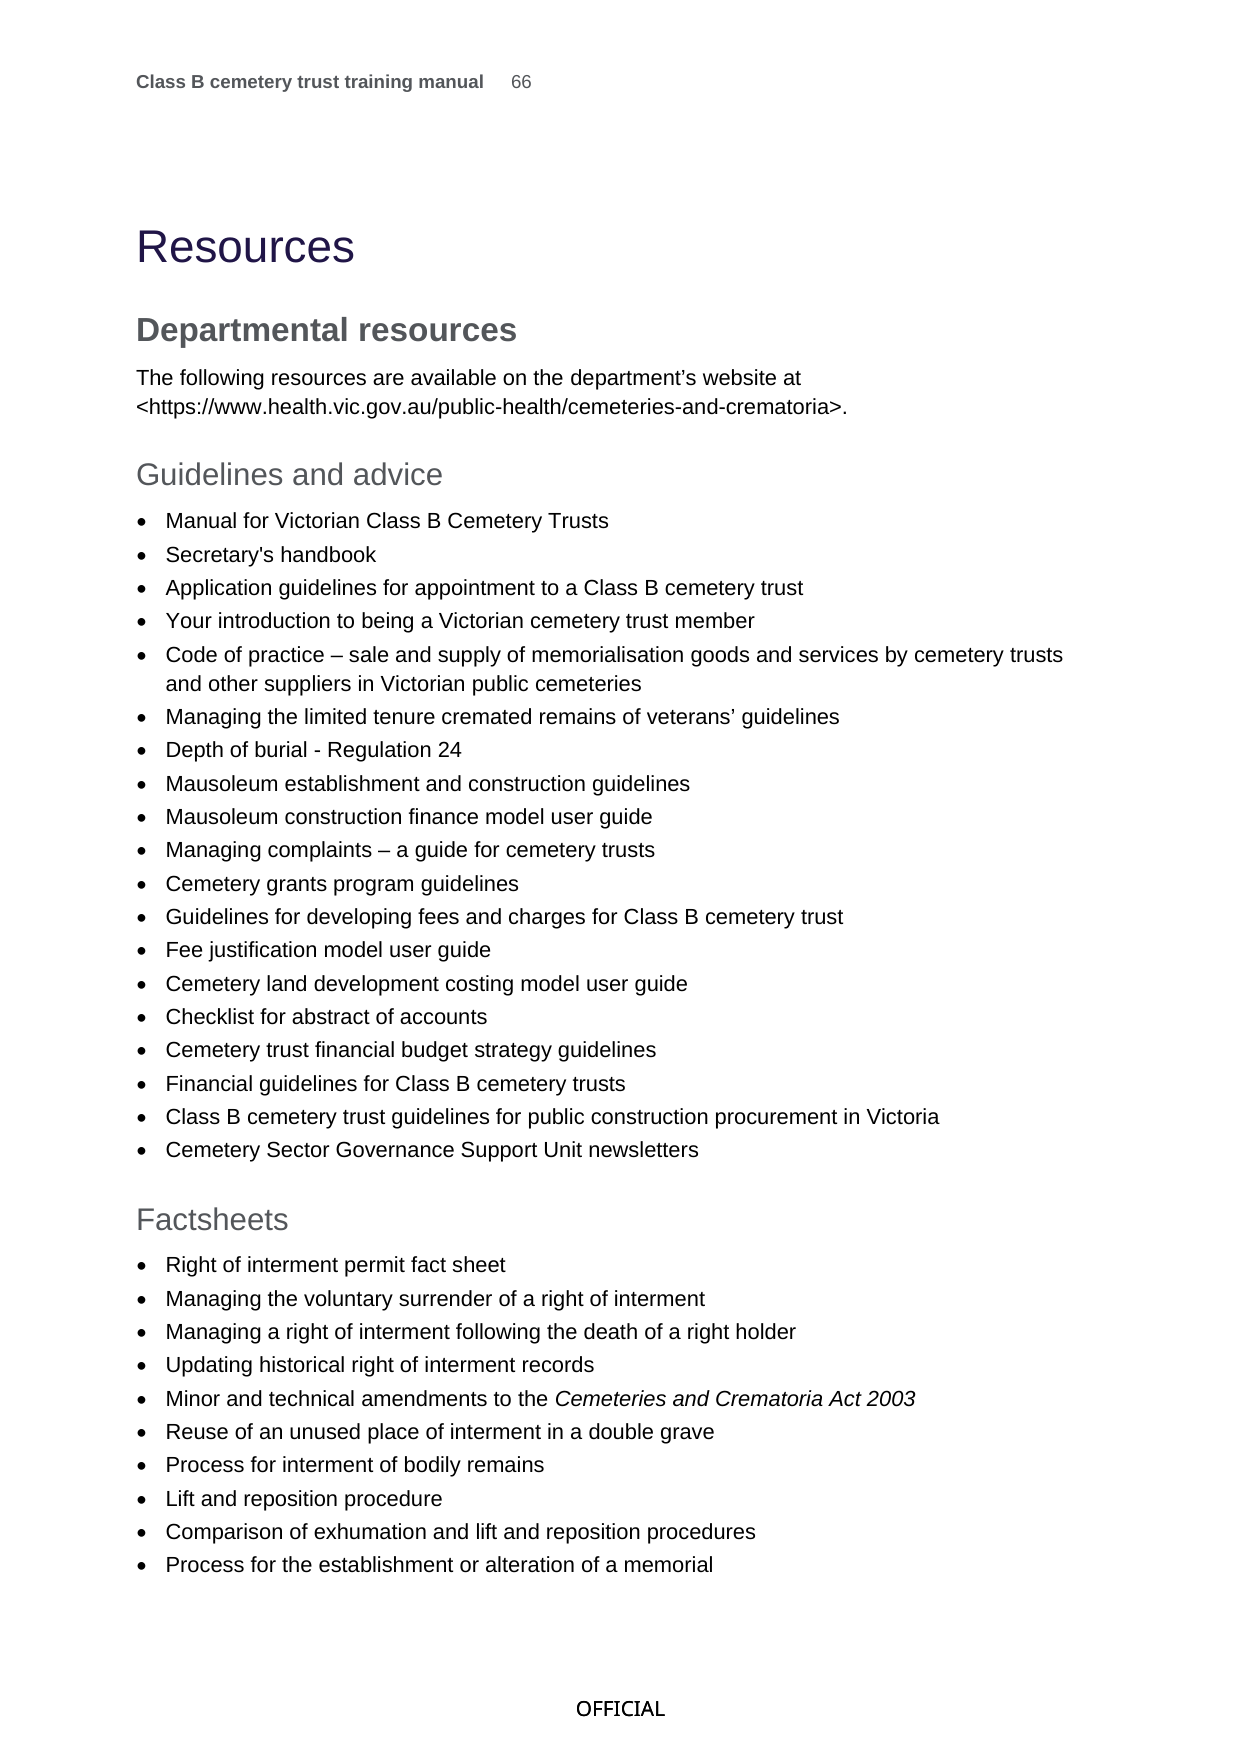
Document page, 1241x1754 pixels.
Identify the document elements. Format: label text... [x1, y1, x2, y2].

text Process for the establishment or alteration of a memorial [136, 1549, 1104, 1578]
text Reuse of an unused place of interment in a double grave [136, 1416, 1104, 1445]
text Mausoleum construction finance model user guide [136, 801, 1104, 830]
text Right of interment permit fact sheet [136, 1249, 1104, 1278]
text Fee justification model user guide [136, 934, 1104, 963]
text Depth of burial - Regulation 24 [136, 734, 1104, 763]
subtitle Guidelines and advice [136, 456, 1104, 492]
text Cemetery land development costing model user guide [136, 967, 1104, 997]
text Minor and technical amendments to the Cemeteries and Crematoria Act 2003 [136, 1382, 1104, 1412]
subtitle Factsheets [136, 1201, 1104, 1237]
text Managing the limited tenure cremated remains of veterans’ guidelines [136, 701, 1104, 730]
text Mausoleum establishment and construction guidelines [136, 767, 1104, 797]
text Financial guidelines for Class B cemetery trusts [136, 1067, 1104, 1097]
subtitle Resources [136, 219, 1104, 272]
text Code of practice – sale and supply of memorialisation goods and services by cemetery trusts and other suppliers in Victorian public cemeteries [136, 638, 1104, 697]
text Updating historical right of interment records [136, 1349, 1104, 1378]
text Your introduction to being a Victorian cemetery trust member [136, 605, 1104, 634]
text The following resources are available on the department’s website at <https://www.health.vic.gov.au/public-health/cemeteries-and-crematoria>. [136, 361, 1104, 419]
text Cemetery grants program guidelines [136, 867, 1104, 897]
text Managing a right of interment following the death of a right holder [136, 1316, 1104, 1345]
text Cemetery Sector Governance Support Unit newsletters [136, 1134, 1104, 1163]
text Checklist for abstract of accounts [136, 1001, 1104, 1030]
text Manual for Victorian Class B Cemetery Trusts [136, 505, 1104, 534]
text Application guidelines for appointment to a Class B cemetery trust [136, 572, 1104, 601]
text Class B cemetery trust guidelines for public construction procurement in Victoria [136, 1101, 1104, 1130]
text Process for interment of bodily remains [136, 1449, 1104, 1478]
text Secretary's handbook [136, 538, 1104, 567]
text Lift and reposition procedure [136, 1482, 1104, 1512]
text Guidelines for developing fees and charges for Class B cemetery trust [136, 901, 1104, 930]
text Comparison of exhumation and lift and reposition procedures [136, 1516, 1104, 1545]
text Cemetery trust financial budget strategy guidelines [136, 1034, 1104, 1063]
text Managing complaints – a guide for cemetery trusts [136, 834, 1104, 863]
text Managing the voluntary surrender of a right of interment [136, 1282, 1104, 1312]
subtitle Departmental resources [136, 310, 1104, 348]
